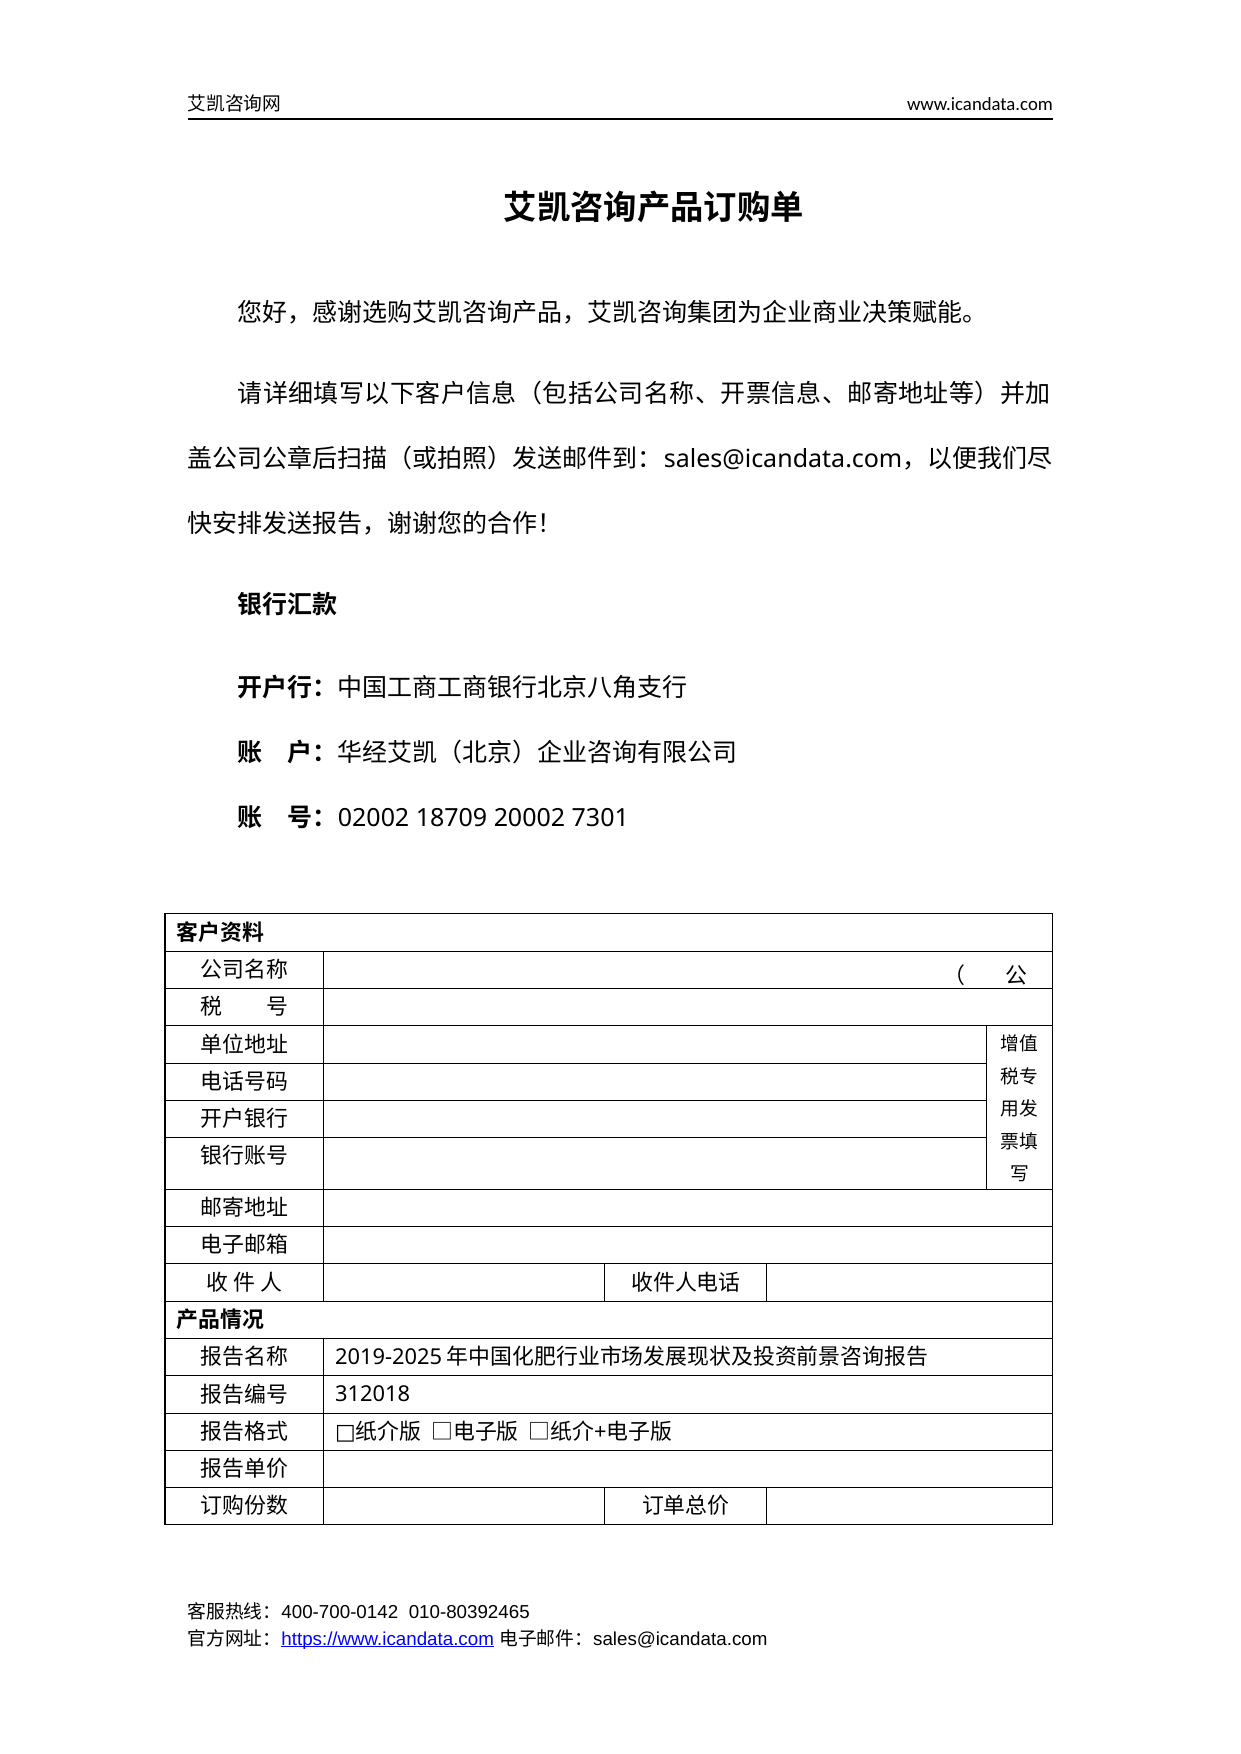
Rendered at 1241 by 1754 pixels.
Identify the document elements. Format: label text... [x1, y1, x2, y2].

table_cell [324, 1026, 986, 1062]
text 银行汇款 [187, 570, 1053, 635]
table_cell 收件人电话 [605, 1264, 766, 1301]
table_cell [324, 1488, 604, 1524]
table_cell 银行账号 [166, 1138, 323, 1189]
table_cell 公司名称 [166, 952, 323, 988]
table_cell [324, 1264, 604, 1301]
text 您好，感谢选购艾凯咨询产品，艾凯咨询集团为企业商业决策赋能。 [187, 278, 1053, 343]
table_cell 开户银行 [166, 1101, 323, 1137]
table_cell 2019-2025年中国化肥行业市场发展现状及投资前景咨询报告 [324, 1339, 1052, 1375]
table_cell 增值税专用发票填写 [987, 1026, 1052, 1189]
table_cell 产品情况 [166, 1302, 1052, 1338]
table_cell 报告编号 [166, 1376, 323, 1412]
text 开户行：中国工商工商银行北京八角支行 [187, 653, 1053, 718]
table_cell [324, 1138, 986, 1189]
table_cell □纸介版 □电子版 □纸介+电子版 [324, 1414, 1052, 1450]
table_cell 报告名称 [166, 1339, 323, 1375]
table_cell 单位地址 [166, 1026, 323, 1062]
table_cell 订单总价 [605, 1488, 766, 1524]
table_cell 电话号码 [166, 1064, 323, 1100]
table_cell 订购份数 [166, 1488, 323, 1524]
table_cell [324, 1101, 986, 1137]
table_cell [324, 989, 1052, 1025]
text 账 户：华经艾凯（北京）企业咨询有限公司 [187, 718, 1053, 783]
table_cell 312018 [324, 1376, 1052, 1412]
table_cell [767, 1264, 1052, 1301]
table_cell [324, 1064, 986, 1100]
text 账 号：02002 18709 20002 7301 [187, 783, 1053, 848]
table_cell [767, 1488, 1052, 1524]
table_cell [324, 1190, 1052, 1226]
table_header 客户资料 [166, 914, 1052, 951]
table_cell 收 件 人 [166, 1264, 323, 1301]
table_cell [324, 1451, 1052, 1487]
table_cell 报告格式 [166, 1414, 323, 1450]
table_cell 税 号 [166, 989, 323, 1025]
table_cell [324, 1227, 1052, 1263]
table_cell 电子邮箱 [166, 1227, 323, 1263]
table_cell [324, 952, 1052, 988]
text 请详细填写以下客户信息（包括公司名称、开票信息、邮寄地址等）并加盖公司公章后扫描（或拍照）发送邮件到：sales@icandata.com，以便我们尽快安排发送报告，谢谢您的合作！ [187, 359, 1053, 554]
text 艾凯咨询产品订购单 [187, 172, 1053, 237]
table_cell 邮寄地址 [166, 1190, 323, 1226]
table_cell 报告单价 [166, 1451, 323, 1487]
